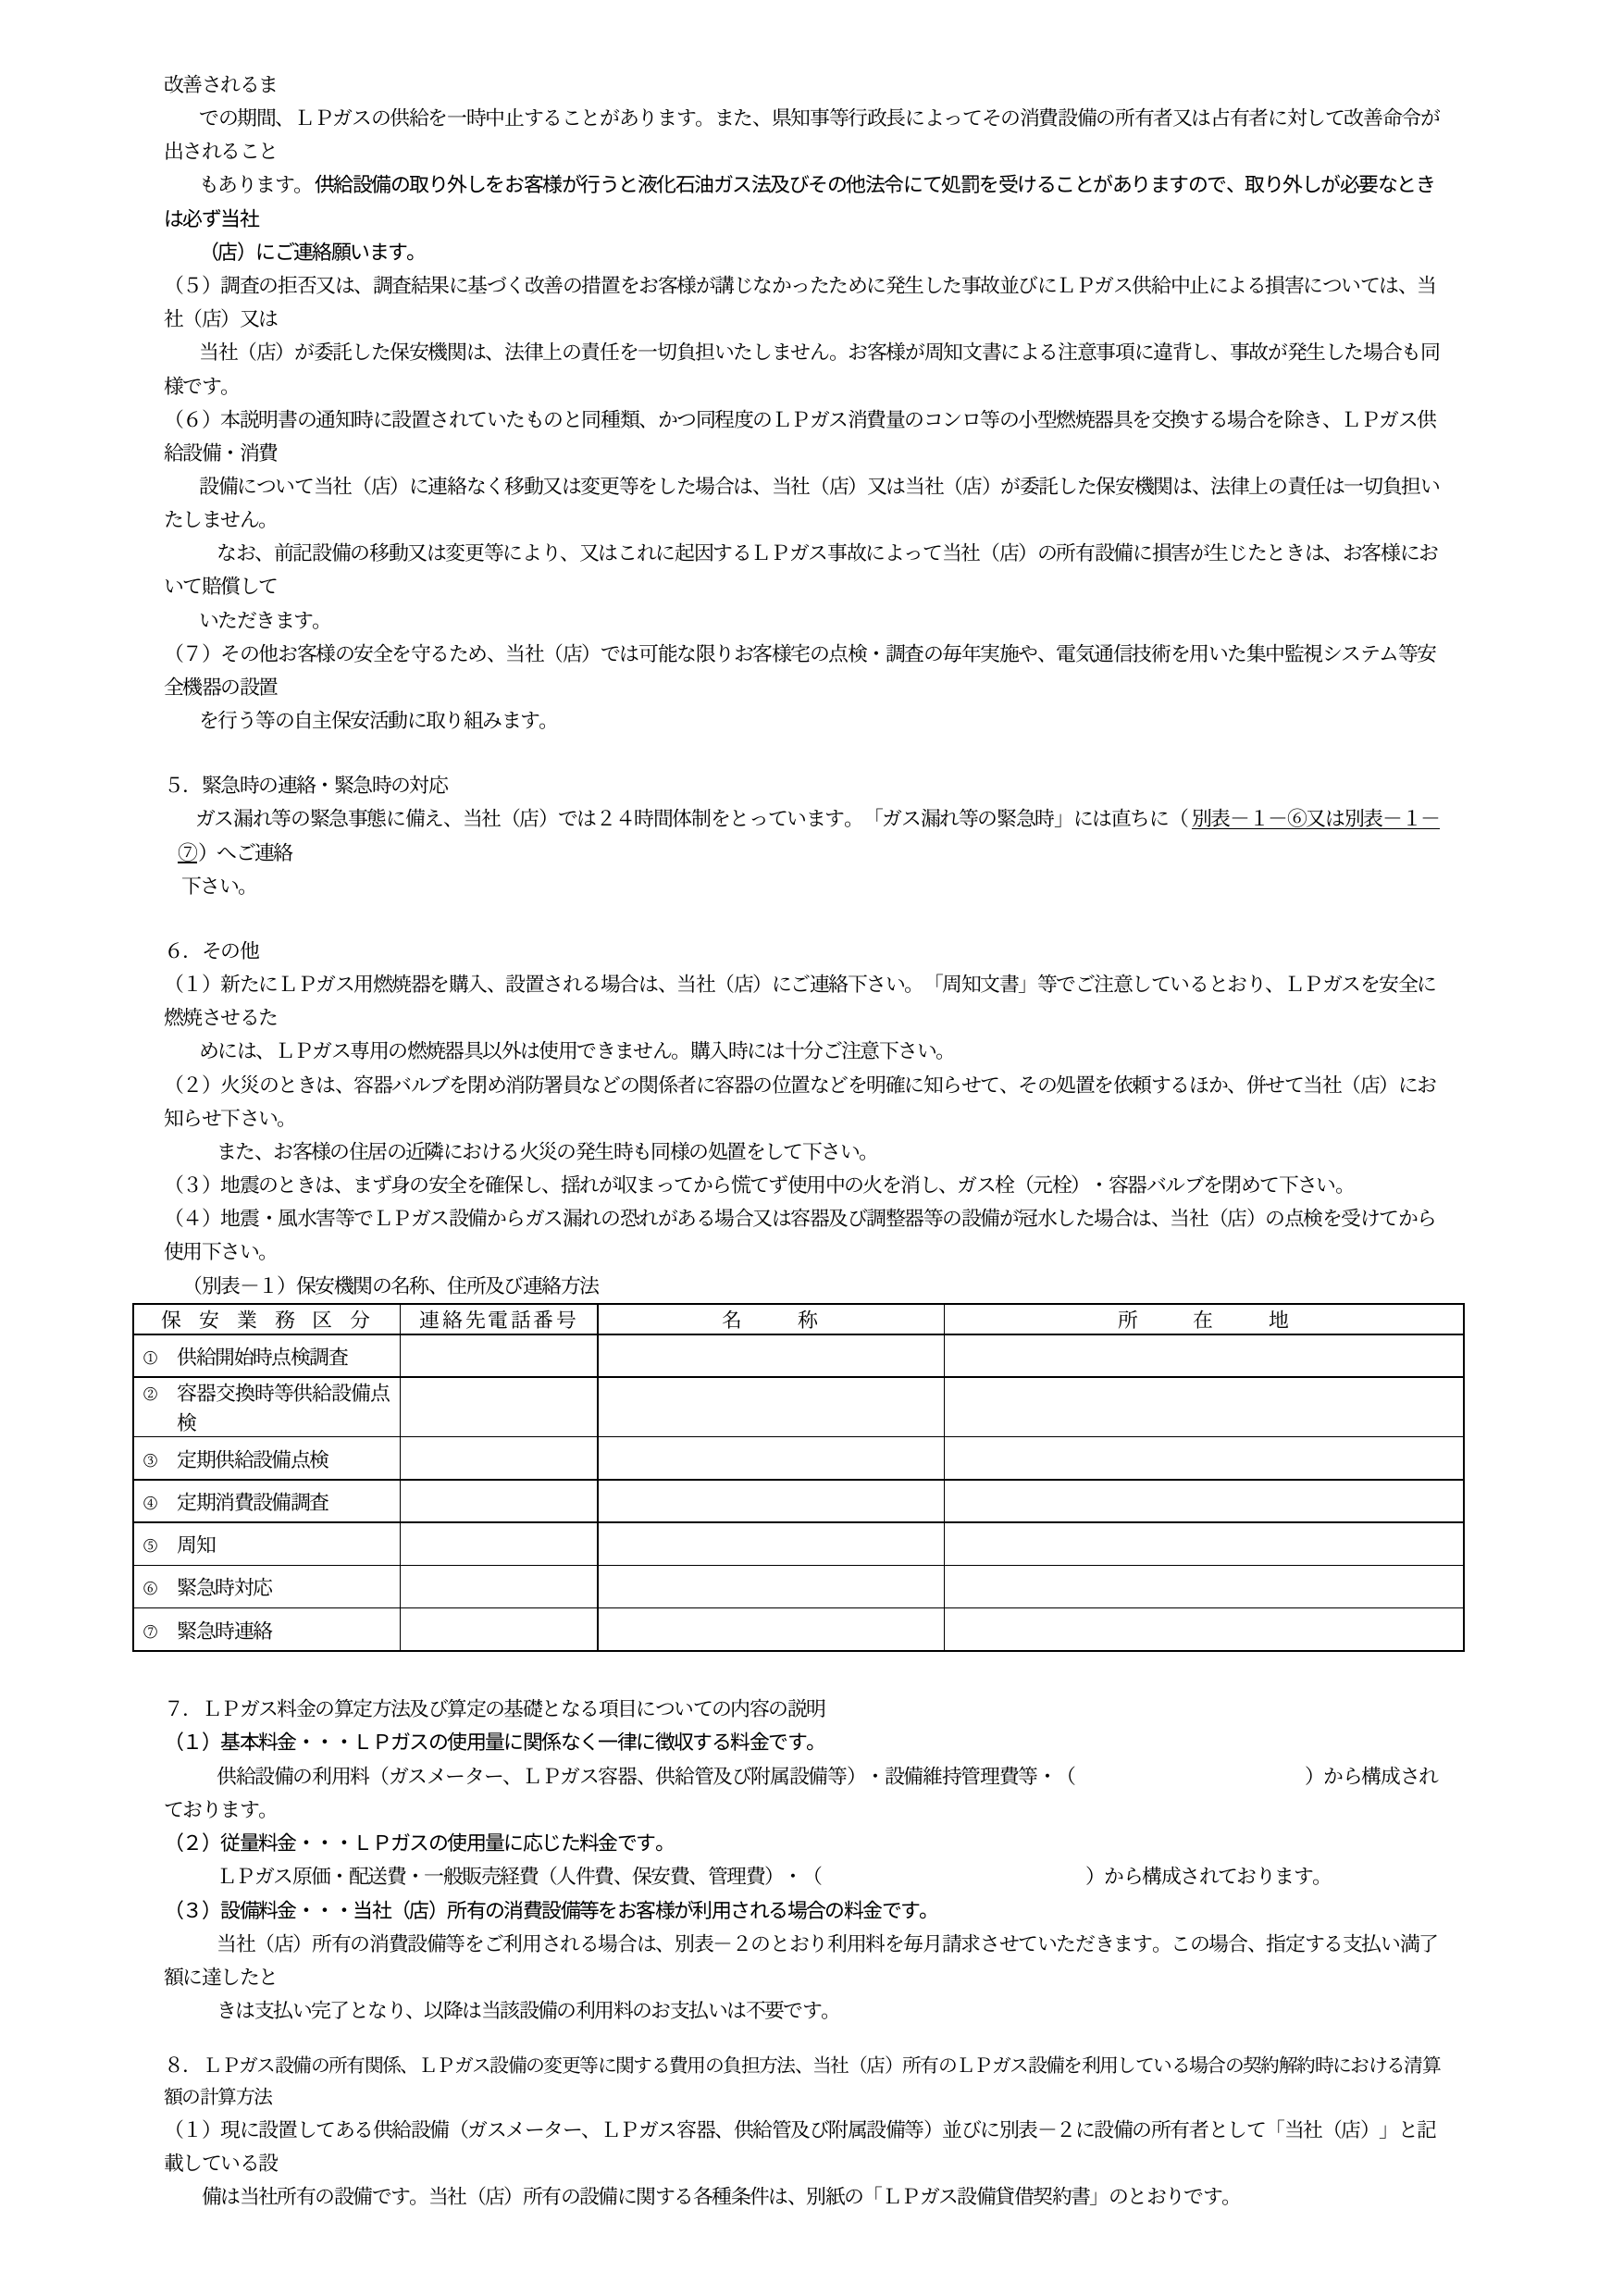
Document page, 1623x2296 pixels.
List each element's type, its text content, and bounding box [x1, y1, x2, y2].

list 下さい。 [164, 870, 1442, 899]
text での期間、ＬＰガスの供給を一時中止することがあります。また、県知事等行政長によってその消費設備の所有者又は占有者に対して改善命令が出されること [164, 102, 1442, 165]
text （３）設備料金・・・当社（店）所有の消費設備等をお客様が利用される場合の料金です。 [164, 1894, 1442, 1923]
text （１）基本料金・・・ＬＰガスの使用量に関係なく一律に徴収する料金です。 [164, 1726, 1442, 1756]
table_cell 周知 [134, 1523, 400, 1565]
text いただきます。 [164, 604, 1442, 633]
text （７）その他お客様の安全を守るため、当社（店）では可能な限りお客様宅の点検・調査の毎年実施や、電気通信技術を用いた集中監視システム等安全機器の設置 [164, 638, 1442, 701]
text 設備について当社（店）に連絡なく移動又は変更等をした場合は、当社（店）又は当社（店）が委託した保安機関は、法律上の責任は一切負担いたしません。 [164, 470, 1442, 533]
text 備は当社所有の設備です。当社（店）所有の設備に関する各種条件は、別紙の「ＬＰガス設備貸借契約書」のとおりです。 [164, 2181, 1442, 2210]
table_cell [401, 1608, 597, 1650]
table_cell [401, 1437, 597, 1479]
text （５）調査の拒否又は、調査結果に基づく改善の措置をお客様が講じなかったために発生した事故並びにＬＰガス供給中止による損害については、当社（店）又は [164, 269, 1442, 332]
text 当社（店）が委託した保安機関は、法律上の責任を一切負担いたしません。お客様が周知文書による注意事項に違背し、事故が発生した場合も同様です。 [164, 337, 1442, 399]
text きは支払い完了となり、以降は当該設備の利用料のお支払いは不要です。 [164, 1994, 1442, 2024]
table_cell 緊急時対応 [134, 1566, 400, 1607]
text を行う等の自主保安活動に取り組みます。 [164, 704, 1442, 734]
text （店）にご連絡願います。 [164, 236, 1442, 266]
text ５．緊急時の連絡・緊急時の対応 [164, 770, 1442, 799]
table_cell [401, 1481, 597, 1521]
text （２）火災のときは、容器バルブを閉め消防署員などの関係者に容器の位置などを明確に知らせて、その処置を依頼するほか、併せて当社（店）にお知らせ下さい。 [164, 1069, 1442, 1131]
table_cell [945, 1335, 1463, 1376]
table_header 連 絡 先 電 話 番 号 [401, 1305, 597, 1334]
table_cell 定期消費設備調査 [134, 1481, 400, 1521]
text ８．ＬＰガス設備の所有関係、ＬＰガス設備の変更等に関する費用の負担方法、当社（店）所有のＬＰガス設備を利用している場合の契約解約時における清算額の計算方法 [164, 2049, 1442, 2110]
text （６）本説明書の通知時に設置されていたものと同種類、かつ同程度のＬＰガス消費量のコンロ等の小型燃焼器具を交換する場合を除き、ＬＰガス供給設備・消費 [164, 403, 1442, 465]
table_cell [401, 1523, 597, 1565]
table_cell [599, 1437, 944, 1479]
text 供給設備の利用料（ガスメーター、ＬＰガス容器、供給管及び附属設備等）・設備維持管理費等・（ ）から構成されております。 [164, 1760, 1442, 1822]
table_cell 定期供給設備点検 [134, 1437, 400, 1479]
text もあります。供給設備の取り外しをお客様が行うと液化石油ガス法及びその他法令にて処罰を受けることがありますので、取り外しが必要なときは必ず当社 [164, 168, 1442, 231]
table_cell [401, 1335, 597, 1376]
table_cell [401, 1566, 597, 1607]
table_cell [599, 1378, 944, 1436]
list ガス漏れ等の緊急事態に備え、当社（店）では２４時間体制をとっています。「ガス漏れ等の緊急時」には直ちに（別表－１－⑥又は別表－１－⑦）へご連絡 [178, 803, 1442, 865]
table_cell 供給開始時点検調査 [134, 1335, 400, 1376]
text （１）新たにＬＰガス用燃焼器を購入、設置される場合は、当社（店）にご連絡下さい。「周知文書」等でご注意しているとおり、ＬＰガスを安全に燃焼させるた [164, 968, 1442, 1031]
text なお、前記設備の移動又は変更等により、又はこれに起因するＬＰガス事故によって当社（店）の所有設備に損害が生じたときは、お客様において賠償して [164, 538, 1442, 600]
text ７．ＬＰガス料金の算定方法及び算定の基礎となる項目についての内容の説明 [164, 1693, 1442, 1722]
table_cell [599, 1566, 944, 1607]
table_cell [401, 1378, 597, 1436]
table_cell [945, 1608, 1463, 1650]
text （２）従量料金・・・ＬＰガスの使用量に応じた料金です。 [164, 1827, 1442, 1856]
text めには、ＬＰガス専用の燃焼器具以外は使用できません。購入時には十分ご注意下さい。 [164, 1036, 1442, 1064]
table_cell [945, 1437, 1463, 1479]
text （１）現に設置してある供給設備（ガスメーター、ＬＰガス容器、供給管及び附属設備等）並びに別表－２に設備の所有者として「当社（店）」と記載している設 [164, 2114, 1442, 2177]
table_cell [945, 1378, 1463, 1436]
text （別表－１）保安機関の名称、住所及び連絡方法 [164, 1270, 1442, 1298]
text （４）地震・風水害等でＬＰガス設備からガス漏れの恐れがある場合又は容器及び調整器等の設備が冠水した場合は、当社（店）の点検を受けてから使用下さい。 [164, 1202, 1442, 1265]
text 当社（店）所有の消費設備等をご利用される場合は、別表－２のとおり利用料を毎月請求させていただきます。この場合、指定する支払い満了額に達したと [164, 1928, 1442, 1991]
table_cell [945, 1481, 1463, 1521]
table_cell 緊急時連絡 [134, 1608, 400, 1650]
table_cell [599, 1608, 944, 1650]
table_header 所 在 地 [945, 1305, 1463, 1334]
table_cell [599, 1335, 944, 1376]
table_cell [599, 1481, 944, 1521]
table_cell [599, 1523, 944, 1565]
text （３）地震のときは、まず身の安全を確保し、揺れが収まってから慌てず使用中の火を消し、ガス栓（元栓）・容器バルブを閉めて下さい。 [164, 1169, 1442, 1198]
table_header 名 称 [599, 1305, 944, 1334]
text ＬＰガス原価・配送費・一般販売経費（人件費、保安費、管理費）・（ ）から構成されております。 [164, 1860, 1442, 1890]
table_header 保 安 業 務 区 分 [134, 1305, 400, 1334]
table_cell 容器交換時等供給設備点検 [134, 1378, 400, 1436]
text また、お客様の住居の近隣における火災の発生時も同様の処置をして下さい。 [164, 1136, 1442, 1165]
table_cell [945, 1566, 1463, 1607]
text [164, 68, 1442, 97]
table_cell [945, 1523, 1463, 1565]
text ６．その他 [164, 935, 1442, 964]
